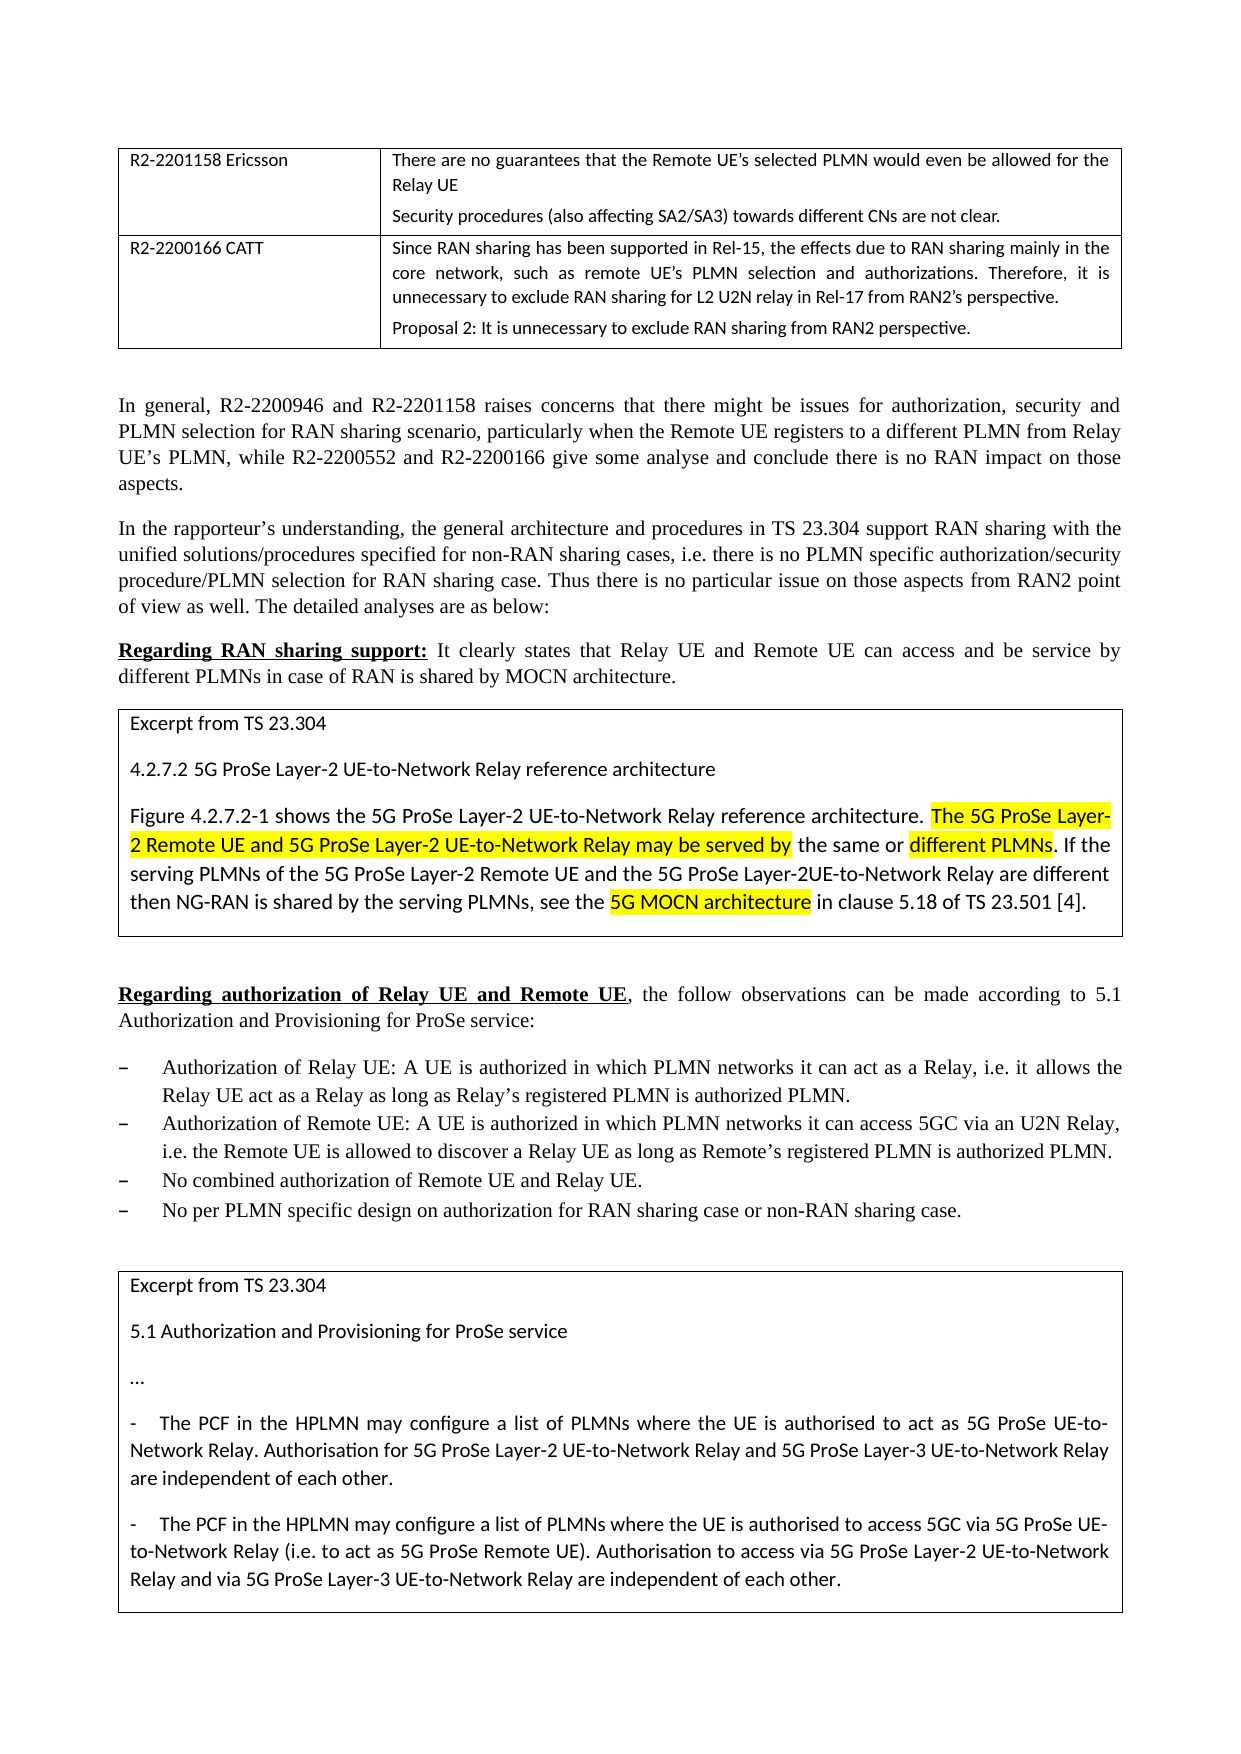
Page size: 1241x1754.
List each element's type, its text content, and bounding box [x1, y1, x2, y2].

table_header Excerpt from TS 23.304 5.1 Authorization and Provisioning for ProSe service … - The PCF in the HPLMN may configure a list of PLMNs where the UE is authorised to act as 5G ProSe UE-to-Network Relay. Authorisation for 5G ProSe Layer-2 UE-to-Network Relay and 5G ProSe Layer-3 UE-to-Network Relay are independent of each other. - The PCF in the HPLMN may configure a list of PLMNs where the UE is authorised to access 5GC via 5G ProSe UE-to-Network Relay (i.e. to act as 5G ProSe Remote UE). Authorisation to access via 5G ProSe Layer-2 UE-to-Network Relay and via 5G ProSe Layer-3 UE-to-Network Relay are independent of each other. [119, 1272, 1122, 1612]
table_header Excerpt from TS 23.304 4.2.7.2 5G ProSe Layer-2 UE-to-Network Relay reference architecture Figure 4.2.7.2-1 shows the 5G ProSe Layer-2 UE-to-Network Relay reference architecture. The 5G ProSe Layer-2 Remote UE and 5G ProSe Layer-2 UE-to-Network Relay may be served by the same or different PLMNs. If the serving PLMNs of the 5G ProSe Layer-2 Remote UE and the 5G ProSe Layer-2UE-to-Network Relay are different then NG-RAN is shared by the serving PLMNs, see the 5G MOCN architecture in clause 5.18 of TS 23.501 [4]. [119, 710, 1122, 936]
text Regarding authorization of Relay UE and Remote UE, the follow observations can be made according to 5.1 Authorization and Provisioning for ProSe service: [118, 982, 1122, 1032]
table_cell Since RAN sharing has been supported in Rel-15, the effects due to RAN sharing mainly in the core network, such as remote UE’s PLMN selection and authorizations. Therefore, it is unnecessary to exclude RAN sharing for L2 U2N relay in Rel-17 from RAN2’s perspective. Proposal 2: It is unnecessary to exclude RAN sharing from RAN2 perspective. [381, 236, 1121, 348]
text Regarding RAN sharing support: It clearly states that Relay UE and Remote UE can access and be service by different PLMNs in case of RAN is shared by MOCN architecture. [118, 638, 1122, 688]
table_cell R2-2200166 CATT [119, 236, 380, 348]
list Authorization of Relay UE: A UE is authorized in which PLMN networks it can act as a Relay, i.e. it allows the Relay UE act as a Relay as long as Relay’s registered PLMN is authorized PLMN. [118, 1052, 1122, 1107]
table_cell R2-2201158 Ericsson [119, 149, 380, 235]
list No per PLMN specific design on authorization for RAN sharing case or non-RAN sharing case. [118, 1195, 1122, 1224]
list Authorization of Remote UE: A UE is authorized in which PLMN networks it can access 5GC via an U2N Relay, i.e. the Remote UE is allowed to discover a Relay UE as long as Remote’s registered PLMN is authorized PLMN. [118, 1108, 1122, 1163]
table_cell There are no guarantees that the Remote UE’s selected PLMN would even be allowed for the Relay UE Security procedures (also affecting SA2/SA3) towards different CNs are not clear. [381, 149, 1121, 235]
list No combined authorization of Remote UE and Relay UE. [118, 1165, 1122, 1193]
text In general, R2-2200946 and R2-2201158 raises concerns that there might be issues for authorization, security and PLMN selection for RAN sharing scenario, particularly when the Remote UE registers to a different PLMN from Relay UE’s PLMN, while R2-2200552 and R2-2200166 give some analyse and conclude there is no RAN impact on those aspects. [118, 393, 1122, 495]
text In the rapporteur’s understanding, the general architecture and procedures in TS 23.304 support RAN sharing with the unified solutions/procedures specified for non-RAN sharing cases, i.e. there is no PLMN specific authorization/security procedure/PLMN selection for RAN sharing case. Thus there is no particular issue on those aspects from RAN2 point of view as well. The detailed analyses are as below: [118, 516, 1122, 618]
